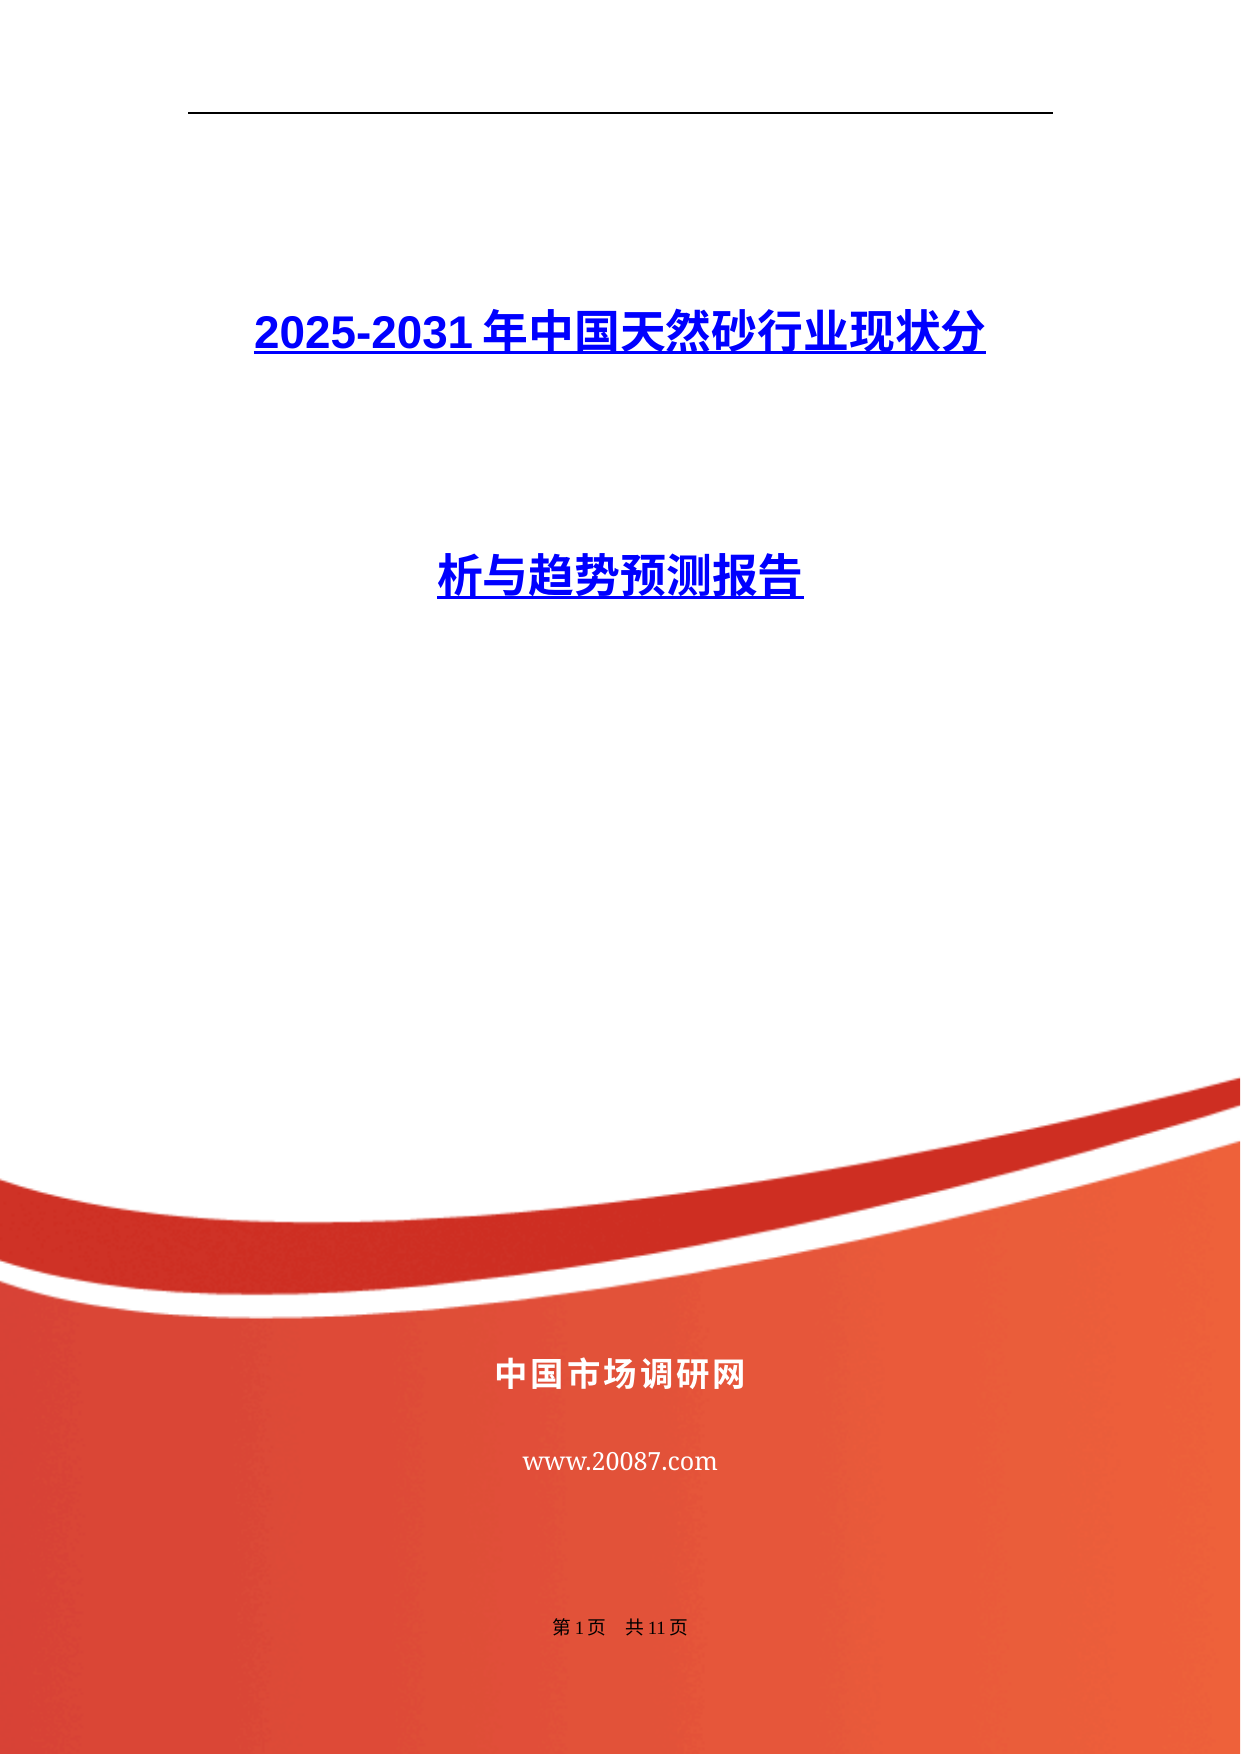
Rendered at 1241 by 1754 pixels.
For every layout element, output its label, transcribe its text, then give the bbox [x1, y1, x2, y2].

table_header 2025-2031年中国天然砂行业现状分析与趋势预测报告 [188, 207, 1053, 773]
picture [0, 1006, 1241, 1754]
text www.20087.com [187, 1428, 1053, 1493]
subtitle 中国市场调研网 [187, 1339, 1053, 1404]
